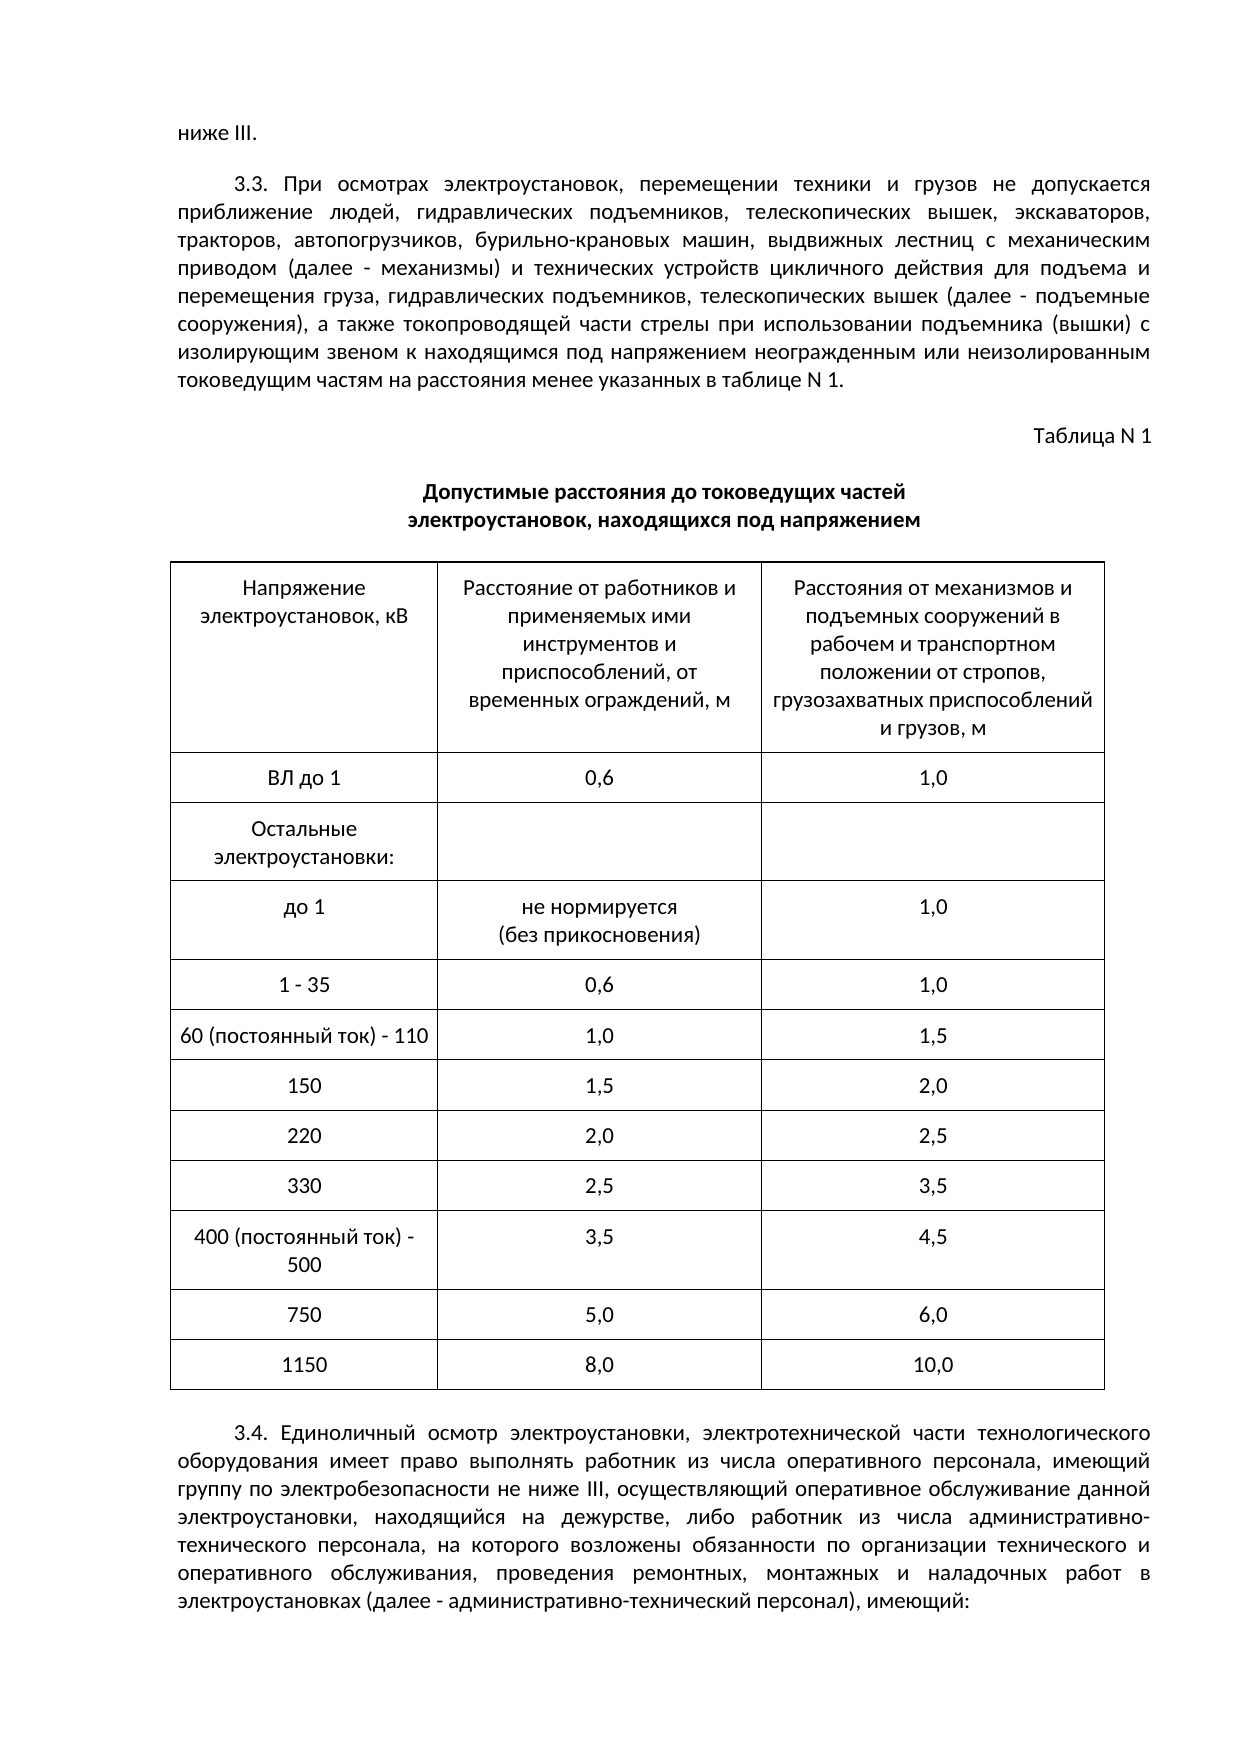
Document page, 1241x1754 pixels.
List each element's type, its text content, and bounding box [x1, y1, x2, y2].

title электроустановок, находящихся под напряжением [177, 505, 1152, 533]
table_cell Остальные электроустановки: [171, 803, 437, 880]
table_header Расстояние от работников и применяемых ими инструментов и приспособлений, от временных ограждений, м [438, 563, 761, 752]
table_cell [762, 803, 1104, 880]
table_cell до 1 [171, 881, 437, 959]
table_cell 750 [171, 1290, 437, 1339]
table_cell 2,0 [438, 1111, 761, 1160]
table_cell 1,5 [438, 1060, 761, 1110]
table_cell 2,0 [762, 1060, 1104, 1110]
table_cell 5,0 [438, 1290, 761, 1339]
table_cell ВЛ до 1 [171, 753, 437, 802]
table_cell 0,6 [438, 960, 761, 1009]
table_cell 60 (постоянный ток) - 110 [171, 1010, 437, 1059]
table_cell 8,0 [438, 1340, 761, 1389]
table_cell 0,6 [438, 753, 761, 802]
table_cell 400 (постоянный ток) - 500 [171, 1211, 437, 1289]
table_cell 220 [171, 1111, 437, 1160]
table_cell 1 - 35 [171, 960, 437, 1009]
table_cell 1150 [171, 1340, 437, 1389]
table_cell 2,5 [762, 1111, 1104, 1160]
table_cell 1,0 [762, 753, 1104, 802]
text 3.4. Единоличный осмотр электроустановки, электротехнической части технологического оборудования имеет право выполнять работник из числа оперативного персонала, имеющий группу по электробезопасности не ниже III, осуществляющий оперативное обслуживание данной электроустановки, находящийся на дежурстве, либо работник из числа административно-технического персонала, на которого возложены обязанности по организации технического и оперативного обслуживания, проведения ремонтных, монтажных и наладочных работ в электроустановках (далее - административно-технический персонал), имеющий: [177, 1418, 1152, 1614]
table_cell не нормируется (без прикосновения) [438, 881, 761, 959]
table_cell 2,5 [438, 1161, 761, 1210]
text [177, 118, 1152, 146]
text Таблица N 1 [177, 421, 1152, 449]
table_cell 1,0 [438, 1010, 761, 1059]
table_cell 3,5 [762, 1161, 1104, 1210]
title Допустимые расстояния до токоведущих частей [177, 477, 1152, 505]
table_cell 150 [171, 1060, 437, 1110]
table_cell 1,5 [762, 1010, 1104, 1059]
table_cell 3,5 [438, 1211, 761, 1289]
table_cell 1,0 [762, 881, 1104, 959]
table_header Напряжение электроустановок, кВ [171, 563, 437, 752]
table_header Расстояния от механизмов и подъемных сооружений в рабочем и транспортном положении от стропов, грузозахватных приспособлений и грузов, м [762, 563, 1104, 752]
text 3.3. При осмотрах электроустановок, перемещении техники и грузов не допускается приближение людей, гидравлических подъемников, телескопических вышек, экскаваторов, тракторов, автопогрузчиков, бурильно-крановых машин, выдвижных лестниц с механическим приводом (далее - механизмы) и технических устройств цикличного действия для подъема и перемещения груза, гидравлических подъемников, телескопических вышек (далее - подъемные сооружения), а также токопроводящей части стрелы при использовании подъемника (вышки) с изолирующим звеном к находящимся под напряжением неогражденным или неизолированным токоведущим частям на расстояния менее указанных в таблице N 1. [177, 169, 1152, 393]
table_cell 1,0 [762, 960, 1104, 1009]
table_cell 330 [171, 1161, 437, 1210]
table_cell 6,0 [762, 1290, 1104, 1339]
table_cell [438, 803, 761, 880]
table_cell 10,0 [762, 1340, 1104, 1389]
table_cell 4,5 [762, 1211, 1104, 1289]
